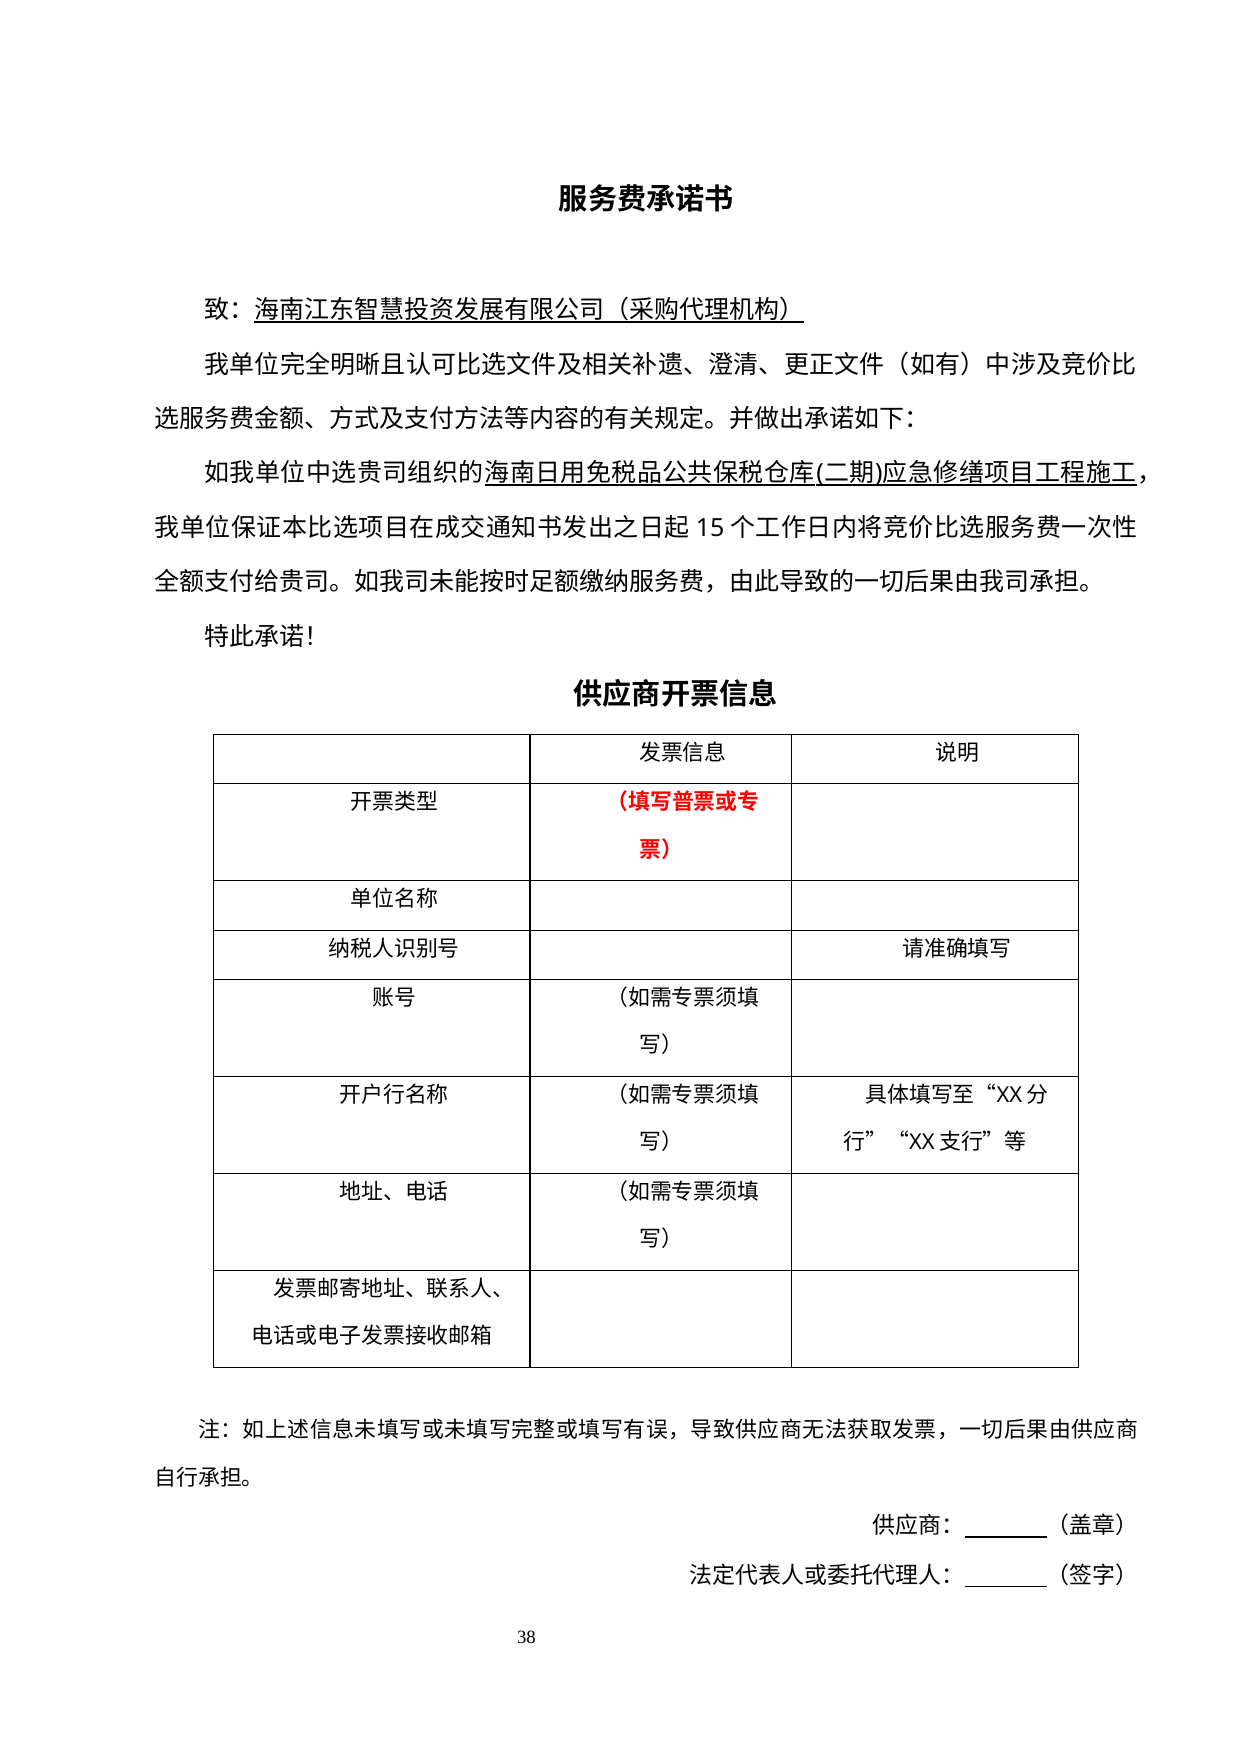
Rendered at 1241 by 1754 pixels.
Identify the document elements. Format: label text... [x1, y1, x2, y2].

text 法定代表人或委托代理人： （签字） [154, 1557, 1138, 1590]
text 服务费承诺书 [154, 175, 1138, 218]
text 供应商： （盖章） [154, 1507, 1138, 1541]
table_cell 发票邮寄地址、联系人、电话或电子发票接收邮箱 [214, 1271, 529, 1367]
text 特此承诺！ [154, 616, 1138, 652]
table_cell 单位名称 [214, 881, 529, 929]
table_cell [792, 1174, 1078, 1270]
table_cell 地址、电话 [214, 1174, 529, 1270]
text 致：海南江东智慧投资发展有限公司（采购代理机构） [154, 290, 1138, 326]
table_cell [531, 931, 791, 979]
table_header [214, 735, 529, 783]
table_cell 账号 [214, 980, 529, 1076]
table_header 发票信息 [531, 735, 791, 783]
table_cell [792, 1271, 1078, 1367]
text 如我单位中选贵司组织的海南日用免税品公共保税仓库(二期)应急修缮项目工程施工，我单位保证本比选项目在成交通知书发出之日起15个工作日内将竞价比选服务费一次性全额支付给贵司。如我司未能按时足额缴纳服务费，由此导致的一切后果由我司承担。 [154, 453, 1138, 598]
table_cell 开户行名称 [214, 1077, 529, 1173]
text 注：如上述信息未填写或未填写完整或填写有误，导致供应商无法获取发票，一切后果由供应商自行承担。 [154, 1412, 1138, 1491]
table_header 说明 [792, 735, 1078, 783]
table_cell [792, 881, 1078, 929]
table_cell 纳税人识别号 [214, 931, 529, 979]
table_cell 开票类型 [214, 784, 529, 880]
table_cell [792, 784, 1078, 880]
table_cell 具体填写至“XX分行”“XX支行”等 [792, 1077, 1078, 1173]
table_cell 请准确填写 [792, 931, 1078, 979]
table_cell （如需专票须填写） [531, 980, 791, 1076]
table_cell [531, 1271, 791, 1367]
table_cell （如需专票须填写） [531, 1174, 791, 1270]
table_cell [531, 881, 791, 929]
table_cell （如需专票须填写） [531, 1077, 791, 1173]
table_cell [792, 980, 1078, 1076]
table_cell （填写普票或专票） [531, 784, 791, 880]
text 供应商开票信息 [154, 670, 1138, 713]
text 我单位完全明晰且认可比选文件及相关补遗、澄清、更正文件（如有）中涉及竞价比选服务费金额、方式及支付方法等内容的有关规定。并做出承诺如下： [154, 344, 1138, 435]
